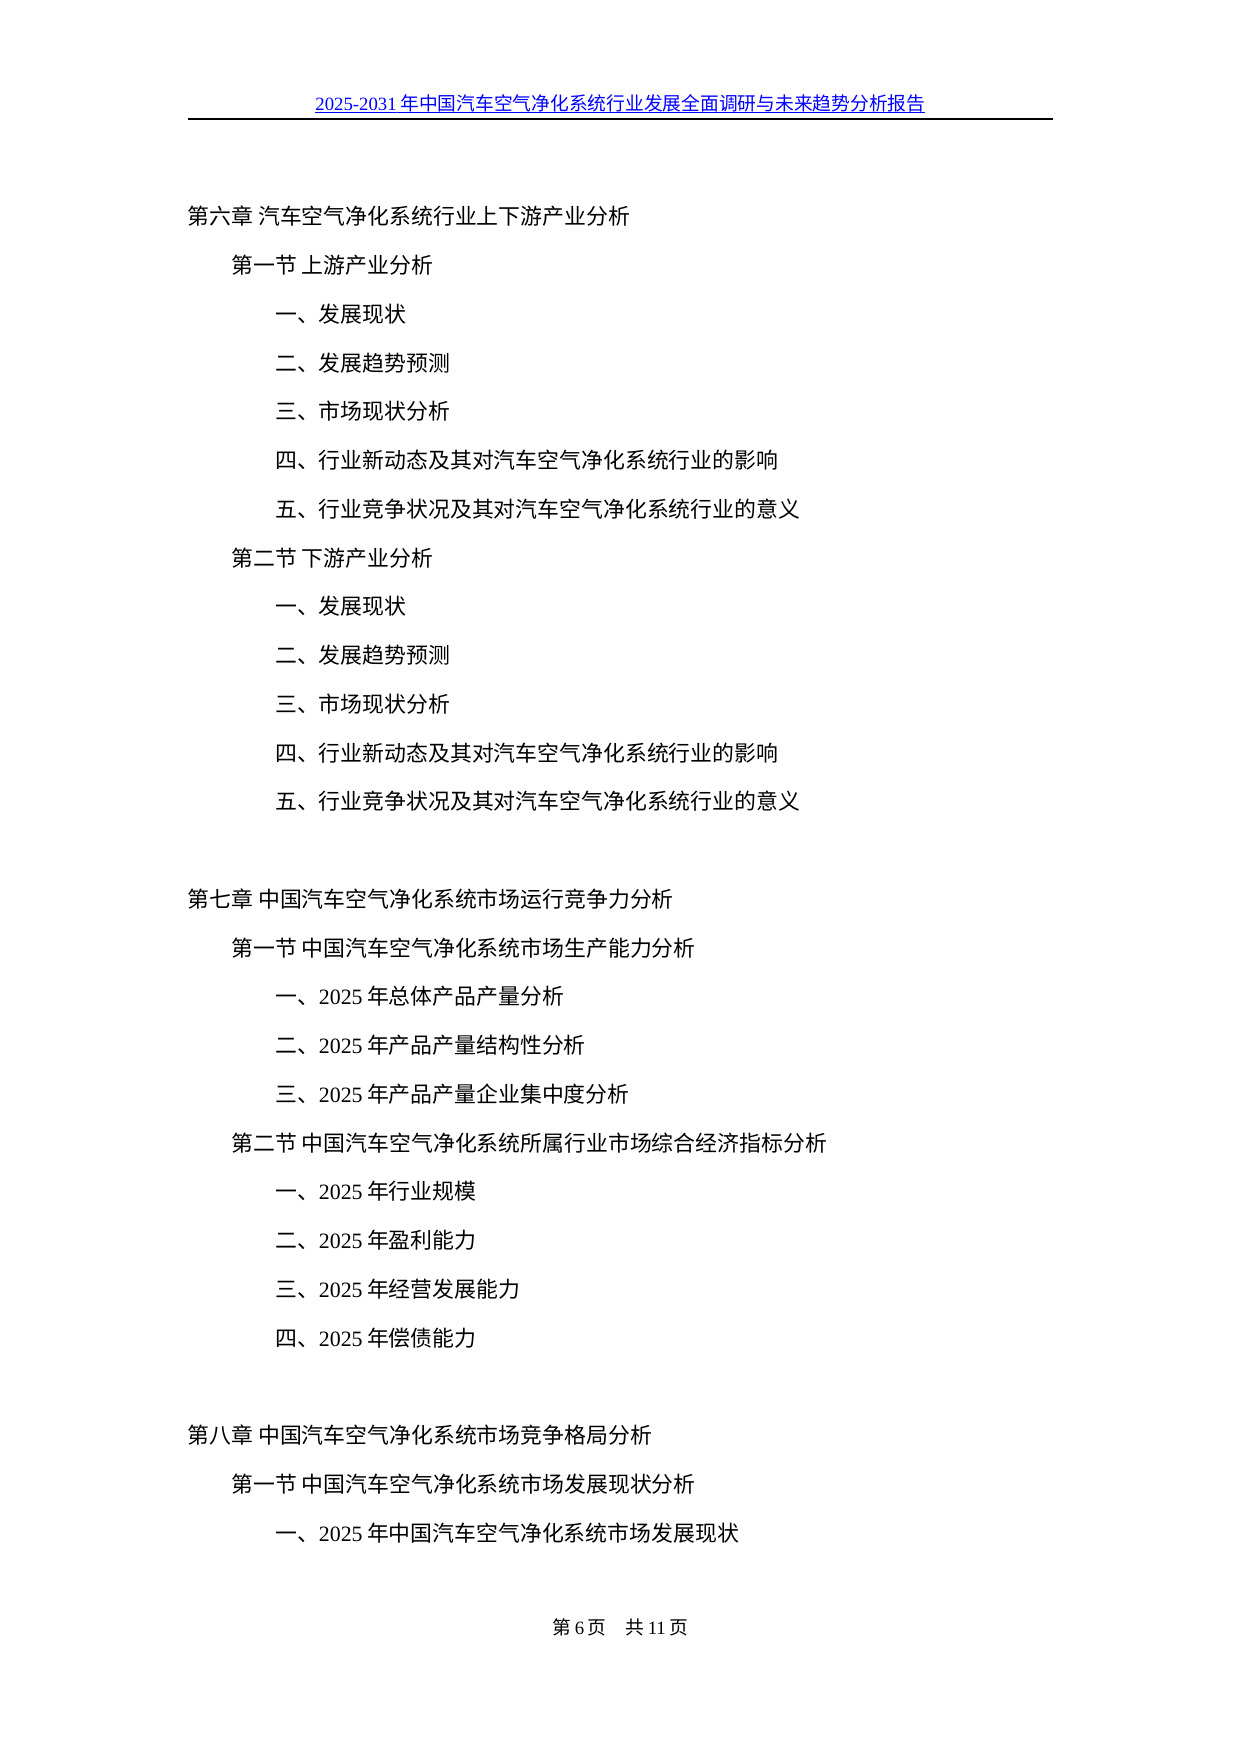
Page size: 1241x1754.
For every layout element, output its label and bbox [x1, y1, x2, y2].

text [187, 150, 1053, 1548]
